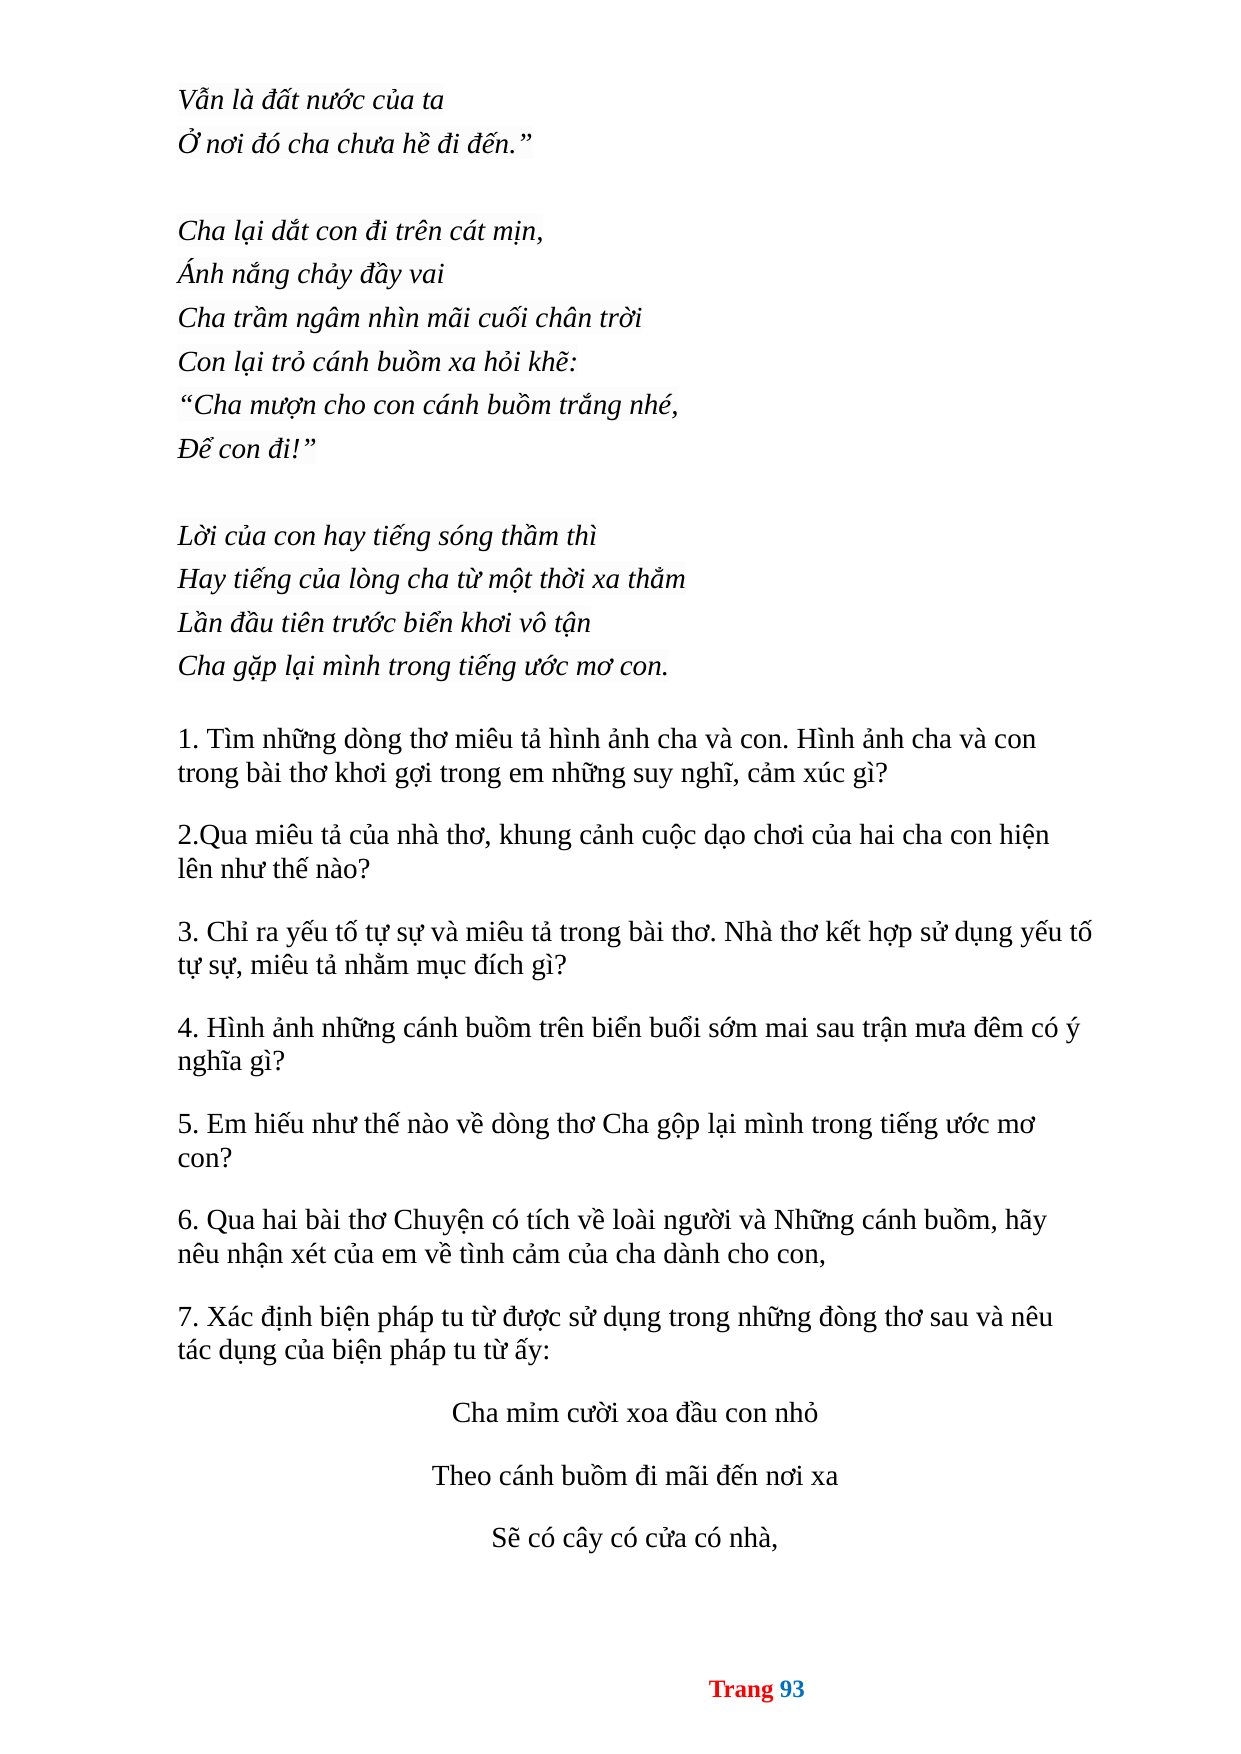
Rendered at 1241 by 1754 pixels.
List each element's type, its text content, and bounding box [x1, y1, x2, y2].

text 2.Qua miêu tả của nhà thơ, khung cảnh cuộc dạo chơi của hai cha con hiện lên như thế nào? [177, 817, 1092, 884]
text 4. Hình ảnh những cánh buồm trên biển buổi sớm mai sau trận mưa đêm có ý nghĩa gì? [177, 1010, 1092, 1077]
text 6. Qua hai bài thơ Chuyện có tích về loài người và Những cánh buồm, hãy nêu nhận xét của em về tình cảm của cha dành cho con, [177, 1202, 1092, 1269]
text 7. Xác định biện pháp tu từ được sử dụng trong những đòng thơ sau và nêu tác dụng của biện pháp tu từ ấy: [177, 1299, 1092, 1366]
text Theo cánh buồm đi mãi đến nơi xa [177, 1458, 1092, 1491]
text Cha mỉm cười xoa đầu con nhỏ [177, 1395, 1092, 1428]
text Sẽ có cây có cửa có nhà, [177, 1520, 1092, 1554]
text 3. Chỉ ra yếu tố tự sự và miêu tả trong bài thơ. Nhà thơ kết hợp sử dụng yếu tố tự sự, miêu tả nhằm mục đích gì? [177, 914, 1092, 981]
text 1. Tìm những dòng thơ miêu tả hình ảnh cha và con. Hình ảnh cha và con trong bài thơ khơi gợi trong em những suy nghĩ, cảm xúc gì? [177, 721, 1092, 788]
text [177, 82, 1092, 682]
text 5. Em hiếu như thế nào về dòng thơ Cha gộp lại mình trong tiếng ước mơ con? [177, 1106, 1092, 1173]
